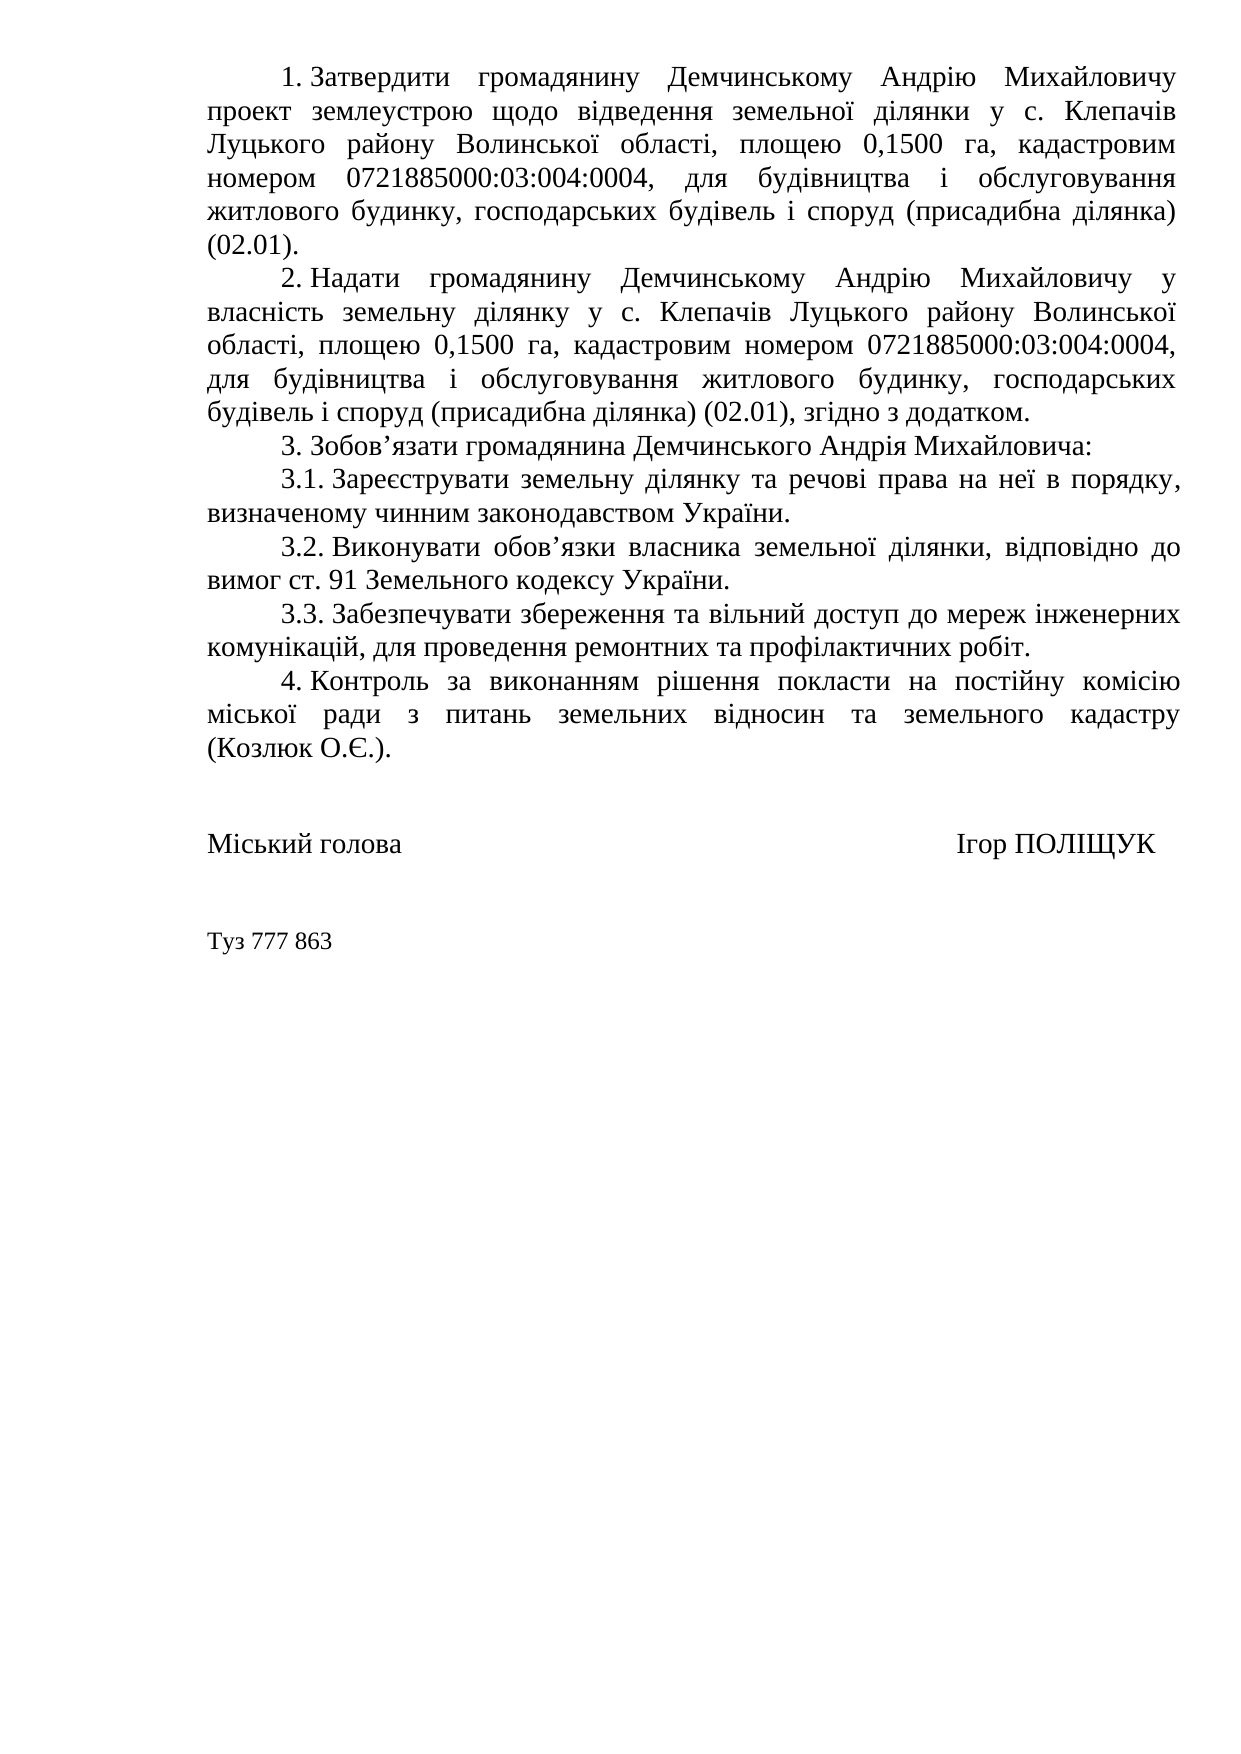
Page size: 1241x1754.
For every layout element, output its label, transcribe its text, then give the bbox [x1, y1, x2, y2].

text 3.1. Зареєструвати земельну ділянку та речові права на неї в порядку, визначеному чинним законодавством України. [207, 462, 1181, 529]
text Міський голова Ігор ПОЛІЩУК [207, 826, 1181, 859]
text Туз 777 863 [207, 926, 1181, 955]
text 4. Контроль за виконанням рішення покласти на постійну комісію міської ради з питань земельних відносин та земельного кадастру (Козлюк О.Є.). [207, 663, 1181, 763]
text 1. Затвердити громадянину Демчинському Андрію Михайловичу проект землеустрою щодо відведення земельної ділянки у с. Клепачів Луцького району Волинської області, площею 0,1500 га, кадастровим номером 0721885000:03:004:0004, для будівництва і обслуговування житлового будинку, господарських будівель і споруд (присадибна ділянка) (02.01). [207, 59, 1177, 260]
text 3.2. Виконувати обов’язки власника земельної ділянки, відповідно до вимог ст. 91 Земельного кодексу України. [207, 529, 1181, 596]
text 2. Надати громадянину Демчинському Андрію Михайловичу у власність земельну ділянку у с. Клепачів Луцького району Волинської області, площею 0,1500 га, кадастровим номером 0721885000:03:004:0004, для будівництва і обслуговування житлового будинку, господарських будівель і споруд (присадибна ділянка) (02.01), згідно з додатком. [207, 260, 1177, 428]
text 3.3. Забезпечувати збереження та вільний доступ до мереж інженерних комунікацій, для проведення ремонтних та профілактичних робіт. [207, 596, 1181, 663]
text 3. Зобов’язати громадянина Демчинського Андрія Михайловича: [207, 428, 1177, 462]
